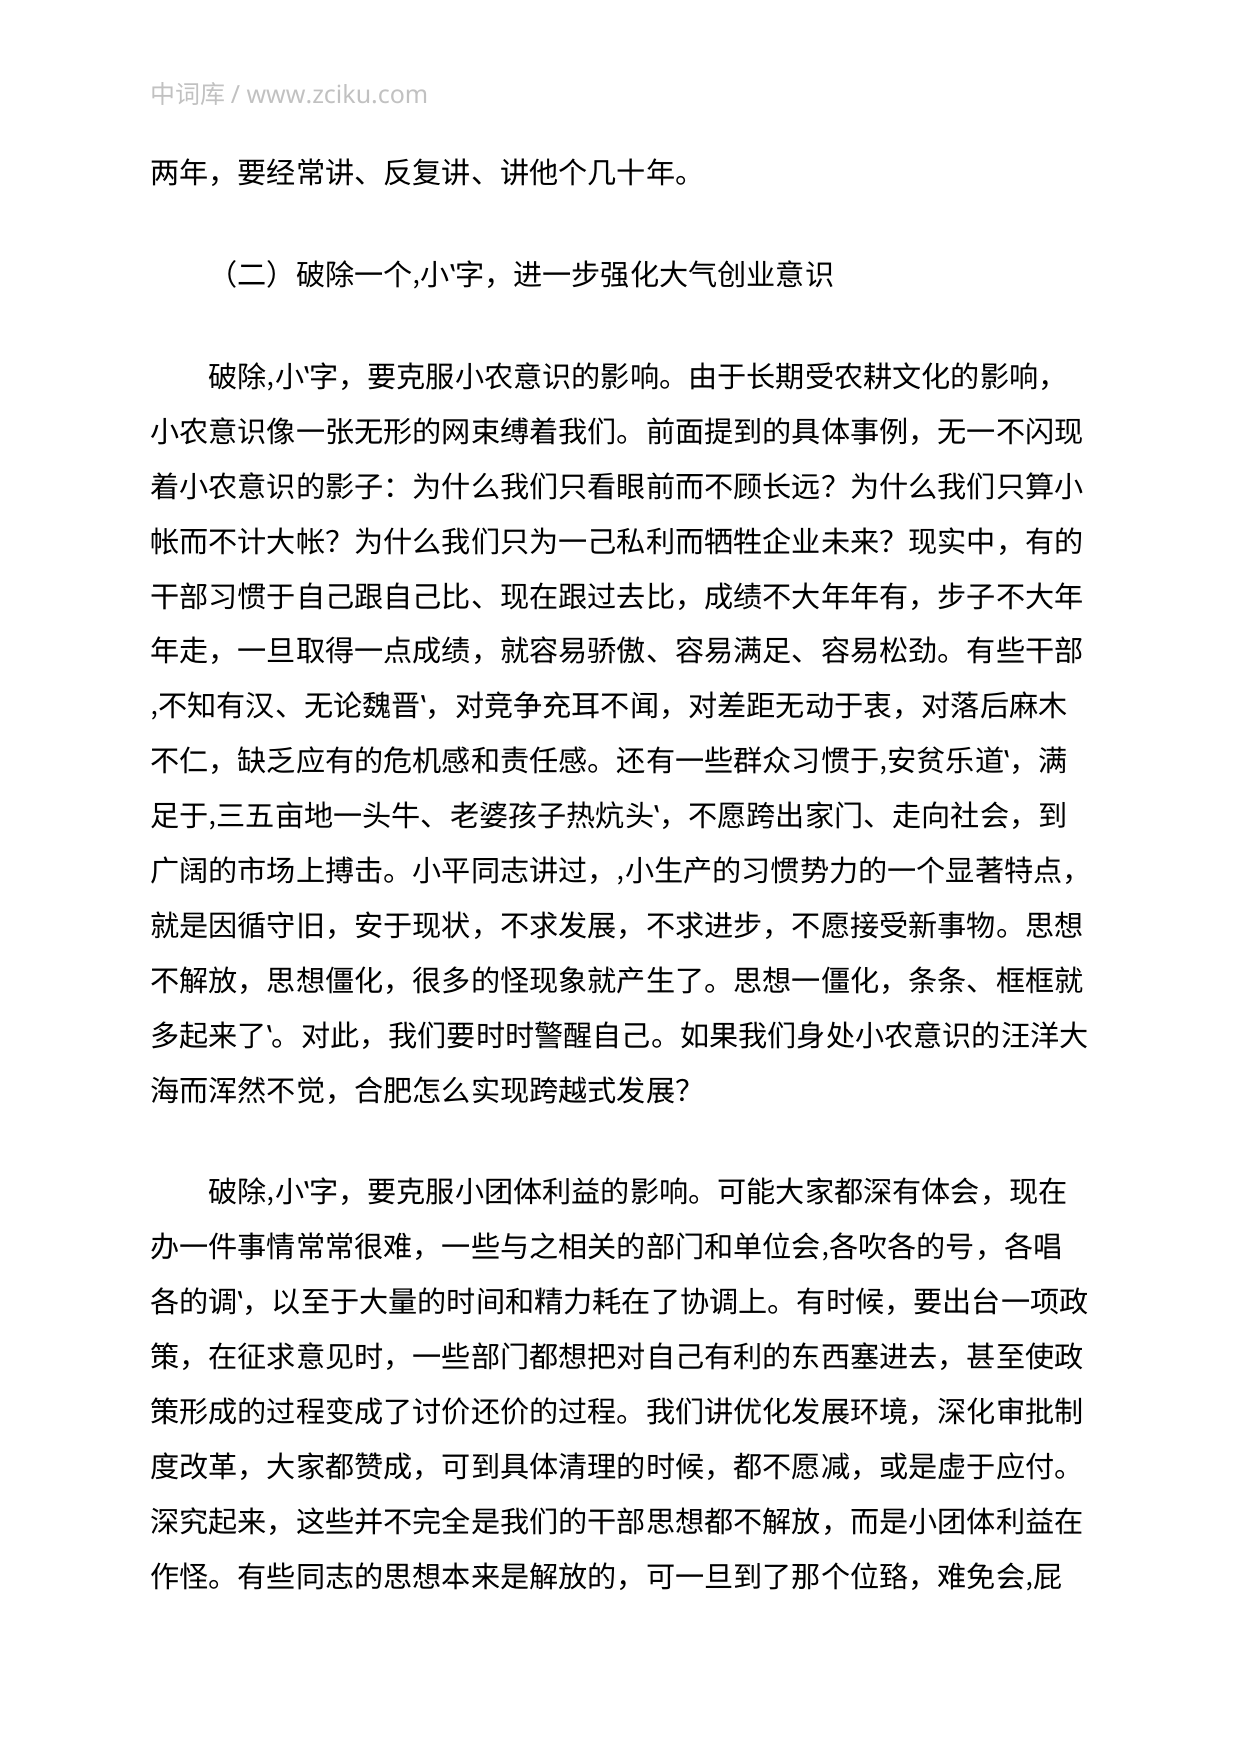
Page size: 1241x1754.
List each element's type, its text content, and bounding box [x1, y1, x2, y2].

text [150, 150, 1090, 192]
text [150, 1169, 1090, 1596]
text （二）破除一个‚小‛字，进一步强化大气创业意识 [150, 252, 1090, 294]
text 破除‚小‛字，要克服小农意识的影响。由于长期受农耕文化的影响，小农意识像一张无形的网束缚着我们。前面提到的具体事例，无一不闪现着小农意识的影子：为什么我们只看眼前而不顾长远？为什么我们只算小帐而不计大帐？为什么我们只为一己私利而牺牲企业未来？现实中，有的干部习惯于自己跟自己比、现在跟过去比，成绩不大年年有，步子不大年年走，一旦取得一点成绩，就容易骄傲、容易满足、容易松劲。有些干部‚不知有汉、无论魏晋‛，对竞争充耳不闻，对差距无动于衷，对落后麻木不仁，缺乏应有的危机感和责任感。还有一些群众习惯于‚安贫乐道‛，满足于‚三五亩地一头牛、老婆孩子热炕头‛，不愿跨出家门、走向社会，到广阔的市场上搏击。小平同志讲过，‚小生产的习惯势力的一个显著特点，就是因循守旧，安于现状，不求发展，不求进步，不愿接受新事物。思想不解放，思想僵化，很多的怪现象就产生了。思想一僵化，条条、框框就多起来了‛。对此，我们要时时警醒自己。如果我们身处小农意识的汪洋大海而浑然不觉，合肥怎么实现跨越式发展？ [150, 353, 1090, 1109]
